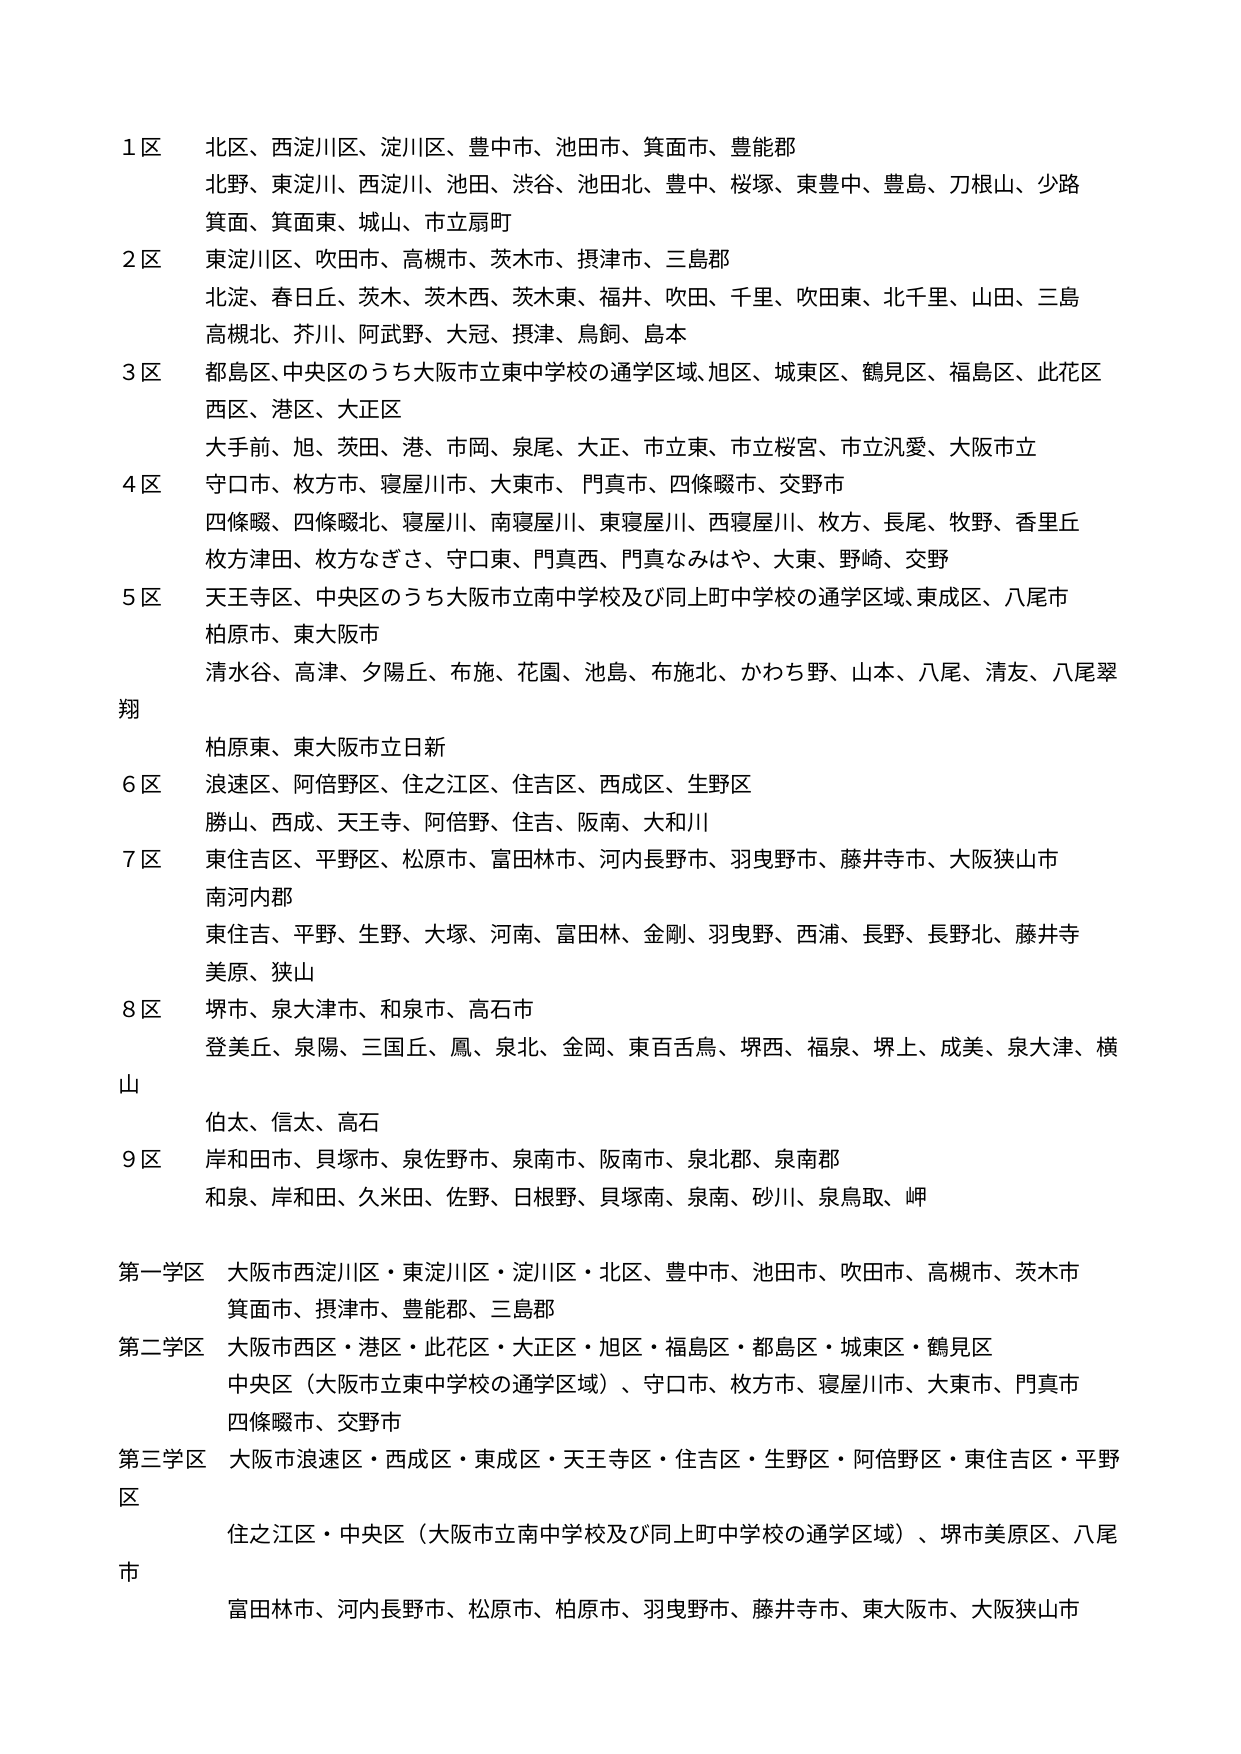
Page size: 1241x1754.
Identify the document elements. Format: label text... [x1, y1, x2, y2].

text 中央区（大阪市立東中学校の通学区域）、守口市、枚方市、寝屋川市、大東市、門真市 [118, 1364, 1122, 1402]
text ６区 浪速区、阿倍野区、住之江区、住吉区、西成区、生野区 [118, 764, 1122, 802]
text ５区 天王寺区、中央区のうち大阪市立南中学校及び同上町中学校の通学区域､東成区、八尾市 [118, 577, 1122, 614]
text 清水谷、高津、夕陽丘、布施、花園、池島、布施北、かわち野、山本、八尾、清友、八尾翠翔 [118, 652, 1122, 727]
text 西区、港区、大正区 [118, 389, 1122, 427]
text 勝山、西成、天王寺、阿倍野、住吉、阪南、大和川 [118, 802, 1122, 839]
text 伯太、信太、高石 [118, 1102, 1122, 1139]
text 第二学区 大阪市西区・港区・此花区・大正区・旭区・福島区・都島区・城東区・鶴見区 [118, 1327, 1122, 1364]
text 富田林市、河内長野市、松原市、柏原市、羽曳野市、藤井寺市、東大阪市、大阪狭山市 [118, 1589, 1122, 1627]
text 登美丘、泉陽、三国丘、鳳、泉北、金岡、東百舌鳥、堺西、福泉、堺上、成美、泉大津、横山 [118, 1027, 1122, 1102]
text 第一学区 大阪市西淀川区・東淀川区・淀川区・北区、豊中市、池田市、吹田市、高槻市、茨木市 [118, 1252, 1122, 1289]
text 高槻北、芥川、阿武野、大冠、摂津、鳥飼、島本 [118, 314, 1122, 352]
text ２区 東淀川区、吹田市、高槻市、茨木市、摂津市、三島郡 [118, 239, 1122, 277]
text ８区 堺市、泉大津市、和泉市、高石市 [118, 989, 1122, 1027]
text ４区 守口市、枚方市、寝屋川市、大東市、 門真市、四條畷市、交野市 [118, 464, 1122, 502]
text 南河内郡 [118, 877, 1122, 914]
text 北野、東淀川、西淀川、池田、渋谷、池田北、豊中、桜塚、東豊中、豊島、刀根山、少路 [118, 164, 1122, 202]
text 四條畷市、交野市 [118, 1402, 1122, 1439]
text 柏原市、東大阪市 [118, 614, 1122, 652]
text 箕面、箕面東、城山、市立扇町 [118, 202, 1122, 239]
text 第三学区 大阪市浪速区・西成区・東成区・天王寺区・住吉区・生野区・阿倍野区・東住吉区・平野区 [118, 1439, 1122, 1514]
text 美原、狭山 [118, 952, 1122, 989]
text ７区 東住吉区、平野区、松原市、富田林市、河内長野市、羽曳野市、藤井寺市、大阪狭山市 [118, 839, 1122, 877]
text 箕面市、摂津市、豊能郡、三島郡 [118, 1289, 1122, 1327]
text 大手前、旭、茨田、港、市岡、泉尾、大正、市立東、市立桜宮、市立汎愛、大阪市立 [118, 427, 1122, 464]
text 四條畷、四條畷北、寝屋川、南寝屋川、東寝屋川、西寝屋川、枚方、長尾、牧野、香里丘 [118, 502, 1122, 539]
text 柏原東、東大阪市立日新 [118, 727, 1122, 764]
text ３区 都島区､中央区のうち大阪市立東中学校の通学区域､旭区、城東区、鶴見区、福島区、此花区 [118, 352, 1122, 389]
text 和泉、岸和田、久米田、佐野、日根野、貝塚南、泉南、砂川、泉鳥取、岬 [118, 1177, 1122, 1214]
text 東住吉、平野、生野、大塚、河南、富田林、金剛、羽曳野、西浦、長野、長野北、藤井寺 [118, 914, 1122, 952]
text ９区 岸和田市、貝塚市、泉佐野市、泉南市、阪南市、泉北郡、泉南郡 [118, 1139, 1122, 1177]
text 枚方津田、枚方なぎさ、守口東、門真西、門真なみはや、大東、野崎、交野 [118, 539, 1122, 577]
text 住之江区・中央区（大阪市立南中学校及び同上町中学校の通学区域）、堺市美原区、八尾市 [118, 1514, 1122, 1589]
text 北淀、春日丘、茨木、茨木西、茨木東、福井、吹田、千里、吹田東、北千里、山田、三島 [118, 277, 1122, 314]
text １区 北区、西淀川区、淀川区、豊中市、池田市、箕面市、豊能郡 [118, 127, 1122, 164]
